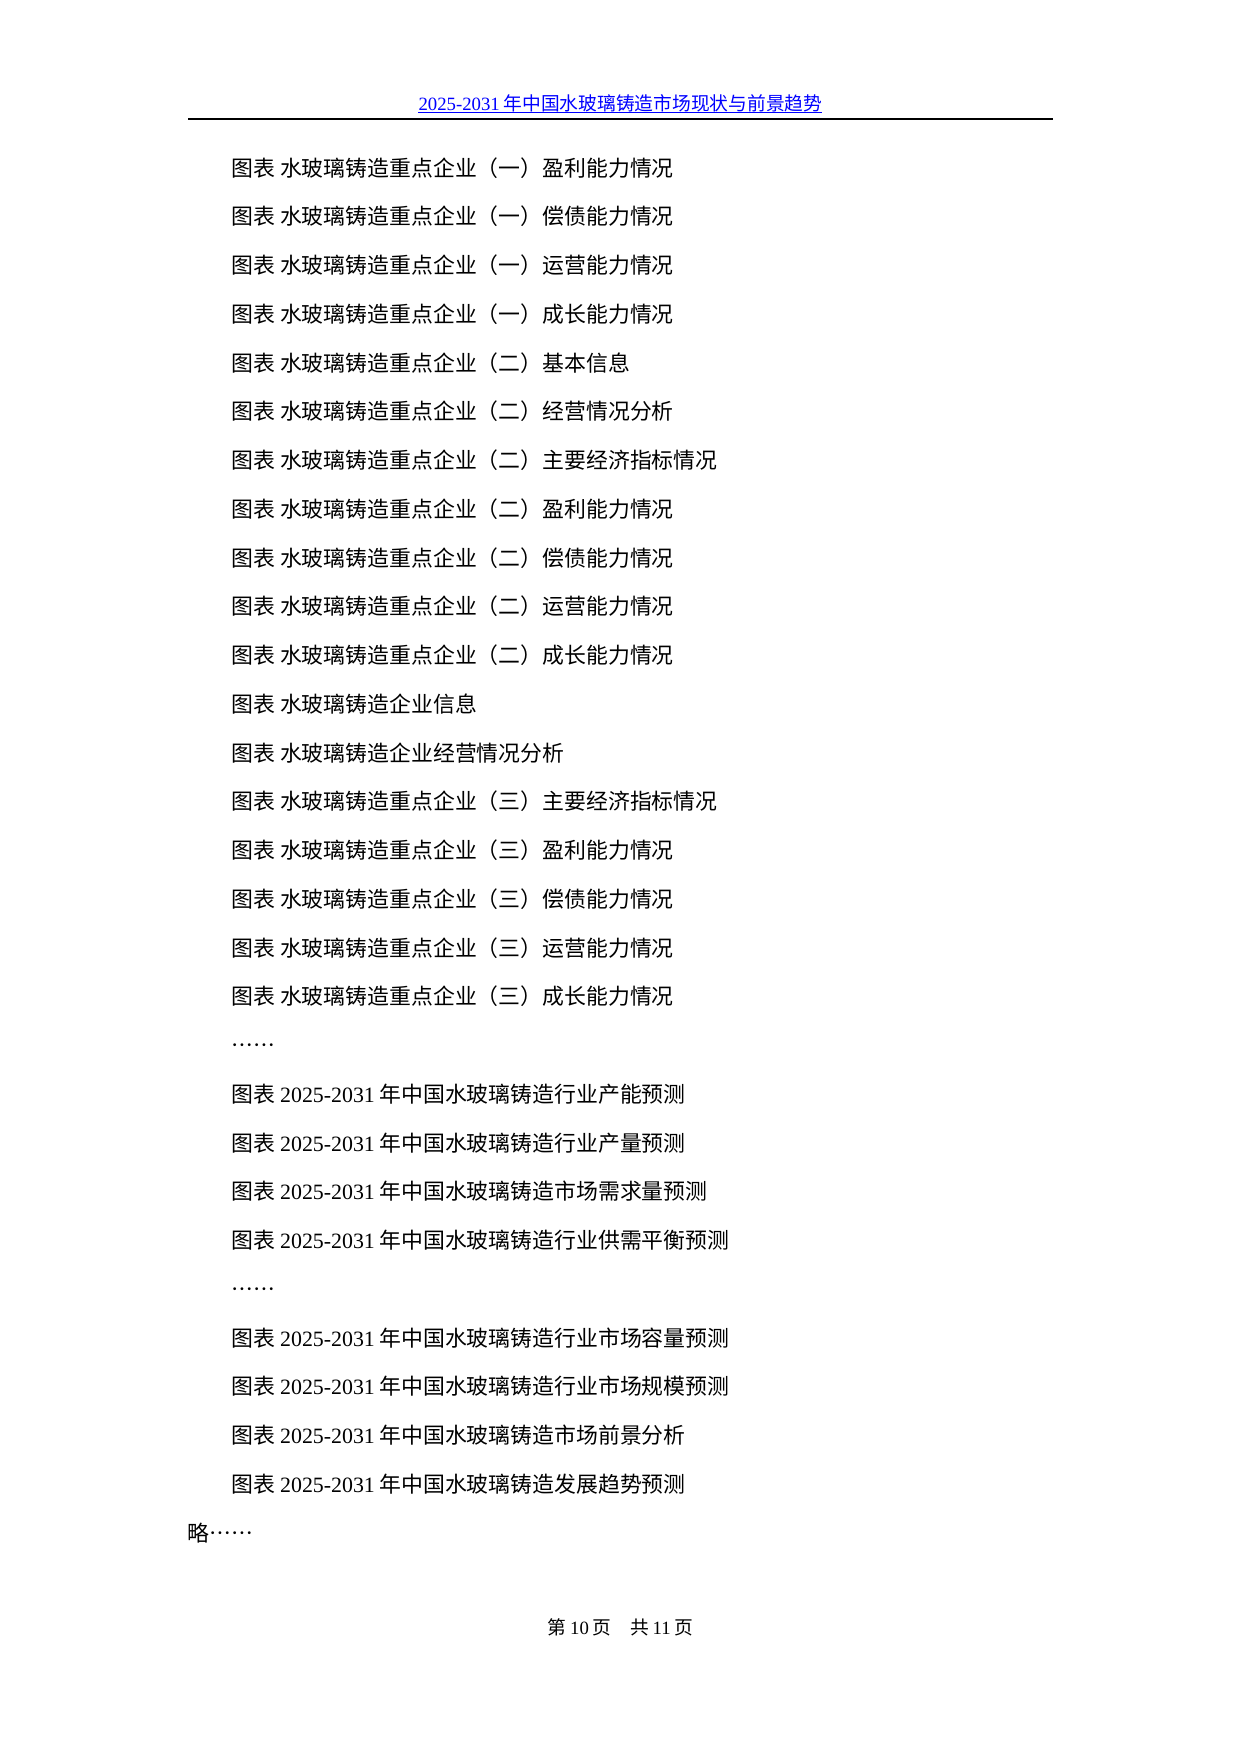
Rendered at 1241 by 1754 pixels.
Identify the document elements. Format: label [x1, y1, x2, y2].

text [187, 150, 1053, 1548]
